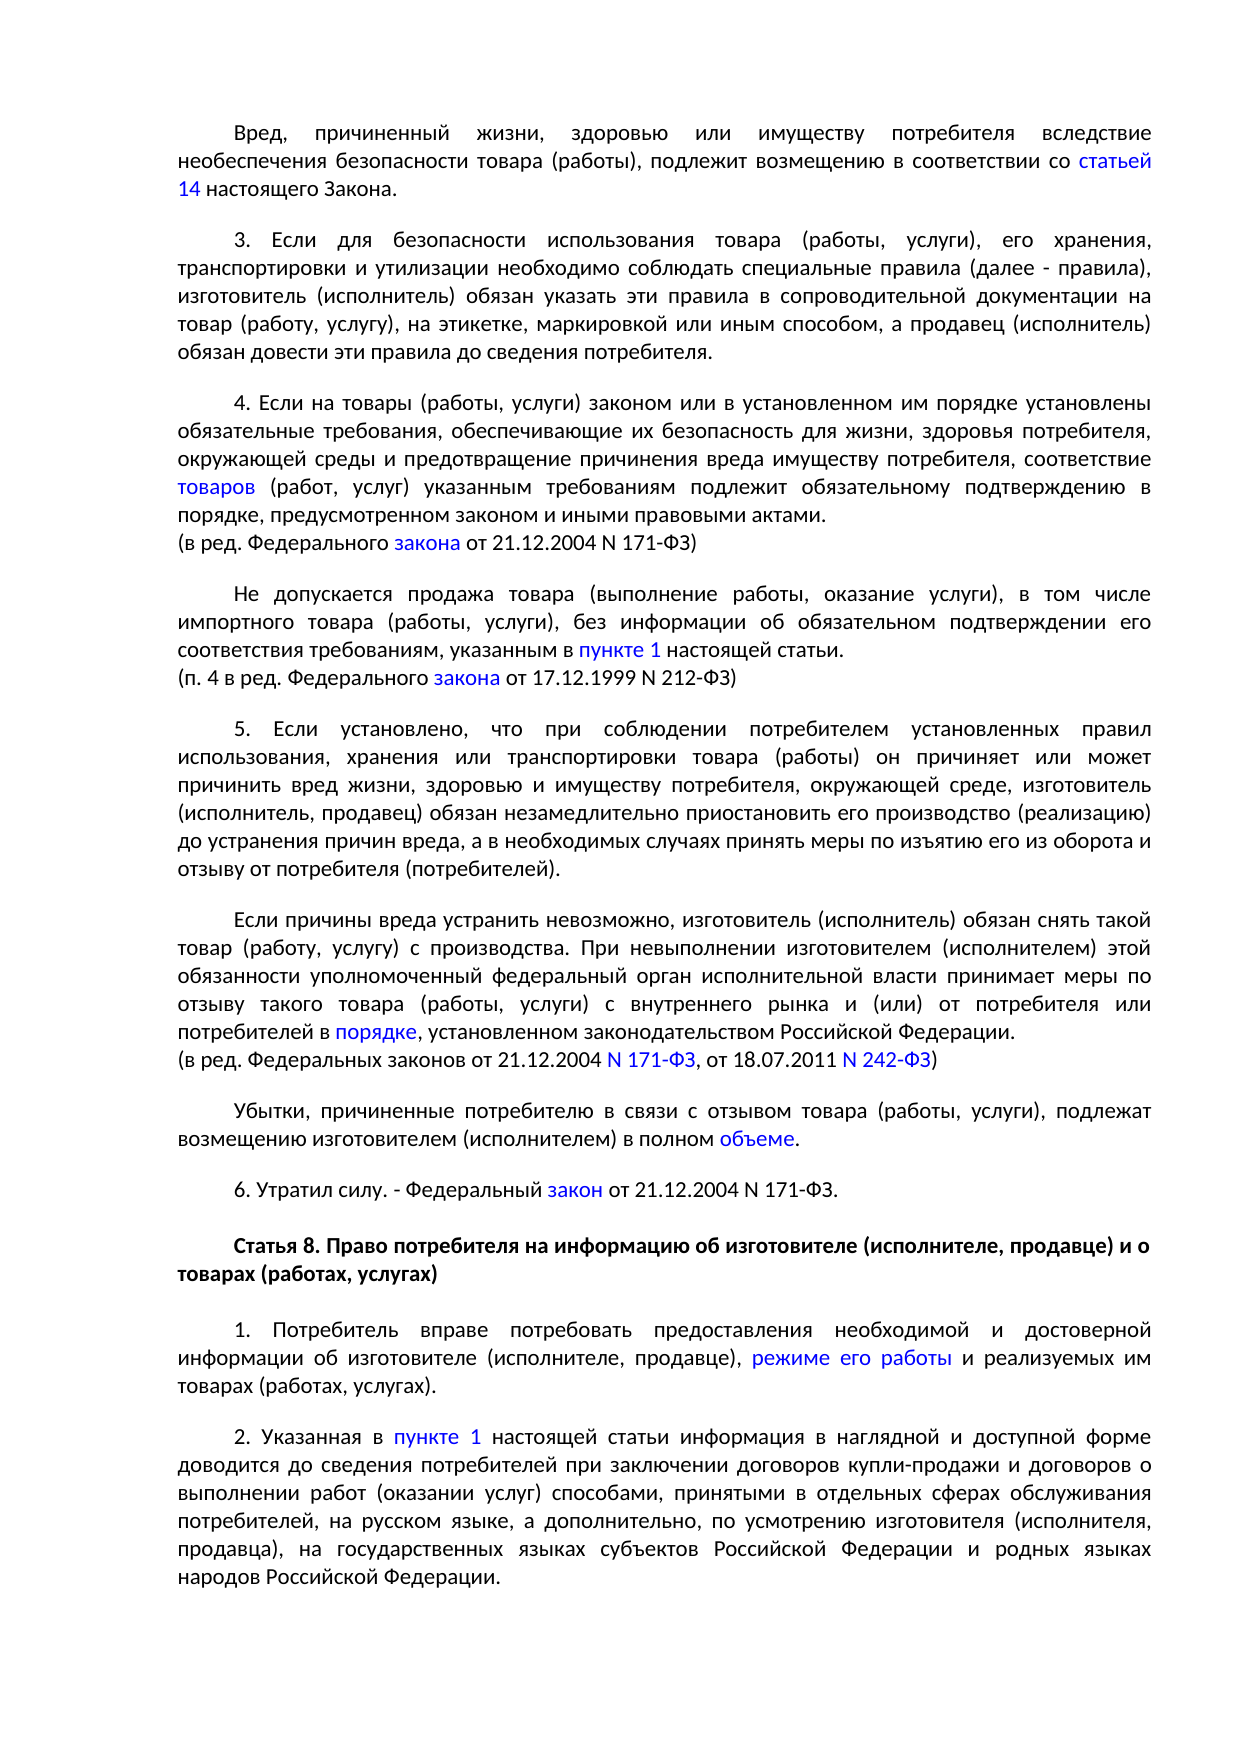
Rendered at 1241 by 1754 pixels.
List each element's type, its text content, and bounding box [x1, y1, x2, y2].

text Если причины вреда устранить невозможно, изготовитель (исполнитель) обязан снять такой товар (работу, услугу) с производства. При невыполнении изготовителем (исполнителем) этой обязанности уполномоченный федеральный орган исполнительной власти принимает меры по отзыву такого товара (работы, услуги) с внутреннего рынка и (или) от потребителя или потребителей в порядке, установленном законодательством Российской Федерации. [177, 905, 1152, 1045]
text Не допускается продажа товара (выполнение работы, оказание услуги), в том числе импортного товара (работы, услуги), без информации об обязательном подтверждении его соответствия требованиям, указанным в пункте 1 настоящей статьи. [177, 579, 1152, 663]
text 2. Указанная в пункте 1 настоящей статьи информация в наглядной и доступной форме доводится до сведения потребителей при заключении договоров купли-продажи и договоров о выполнении работ (оказании услуг) способами, принятыми в отдельных сферах обслуживания потребителей, на русском языке, а дополнительно, по усмотрению изготовителя (исполнителя, продавца), на государственных языках субъектов Российской Федерации и родных языках народов Российской Федерации. [177, 1422, 1152, 1590]
title Статья 8. Право потребителя на информацию об изготовителе (исполнителе, продавце) и о товарах (работах, услугах) [177, 1231, 1152, 1287]
text 6. Утратил силу. - Федеральный закон от 21.12.2004 N 171-ФЗ. [177, 1175, 1152, 1203]
text 4. Если на товары (работы, услуги) законом или в установленном им порядке установлены обязательные требования, обеспечивающие их безопасность для жизни, здоровья потребителя, окружающей среды и предотвращение причинения вреда имуществу потребителя, соответствие товаров (работ, услуг) указанным требованиям подлежит обязательному подтверждению в порядке, предусмотренном законом и иными правовыми актами. [177, 388, 1152, 528]
text Вред, причиненный жизни, здоровью или имуществу потребителя вследствие необеспечения безопасности товара (работы), подлежит возмещению в соответствии со статьей 14 настоящего Закона. [177, 118, 1152, 202]
text 3. Если для безопасности использования товара (работы, услуги), его хранения, транспортировки и утилизации необходимо соблюдать специальные правила (далее - правила), изготовитель (исполнитель) обязан указать эти правила в сопроводительной документации на товар (работу, услугу), на этикетке, маркировкой или иным способом, а продавец (исполнитель) обязан довести эти правила до сведения потребителя. [177, 225, 1152, 365]
text 5. Если установлено, что при соблюдении потребителем установленных правил использования, хранения или транспортировки товара (работы) он причиняет или может причинить вред жизни, здоровью и имуществу потребителя, окружающей среде, изготовитель (исполнитель, продавец) обязан незамедлительно приостановить его производство (реализацию) до устранения причин вреда, а в необходимых случаях принять меры по изъятию его из оборота и отзыву от потребителя (потребителей). [177, 714, 1152, 882]
text 1. Потребитель вправе потребовать предоставления необходимой и достоверной информации об изготовителе (исполнителе, продавце), режиме его работы и реализуемых им товарах (работах, услугах). [177, 1315, 1152, 1399]
text (п. 4 в ред. Федерального закона от 17.12.1999 N 212-ФЗ) [177, 663, 1152, 691]
text Убытки, причиненные потребителю в связи с отзывом товара (работы, услуги), подлежат возмещению изготовителем (исполнителем) в полном объеме. [177, 1096, 1152, 1152]
text (в ред. Федерального закона от 21.12.2004 N 171-ФЗ) [177, 528, 1152, 556]
text (в ред. Федеральных законов от 21.12.2004 N 171-ФЗ, от 18.07.2011 N 242-ФЗ) [177, 1045, 1152, 1073]
